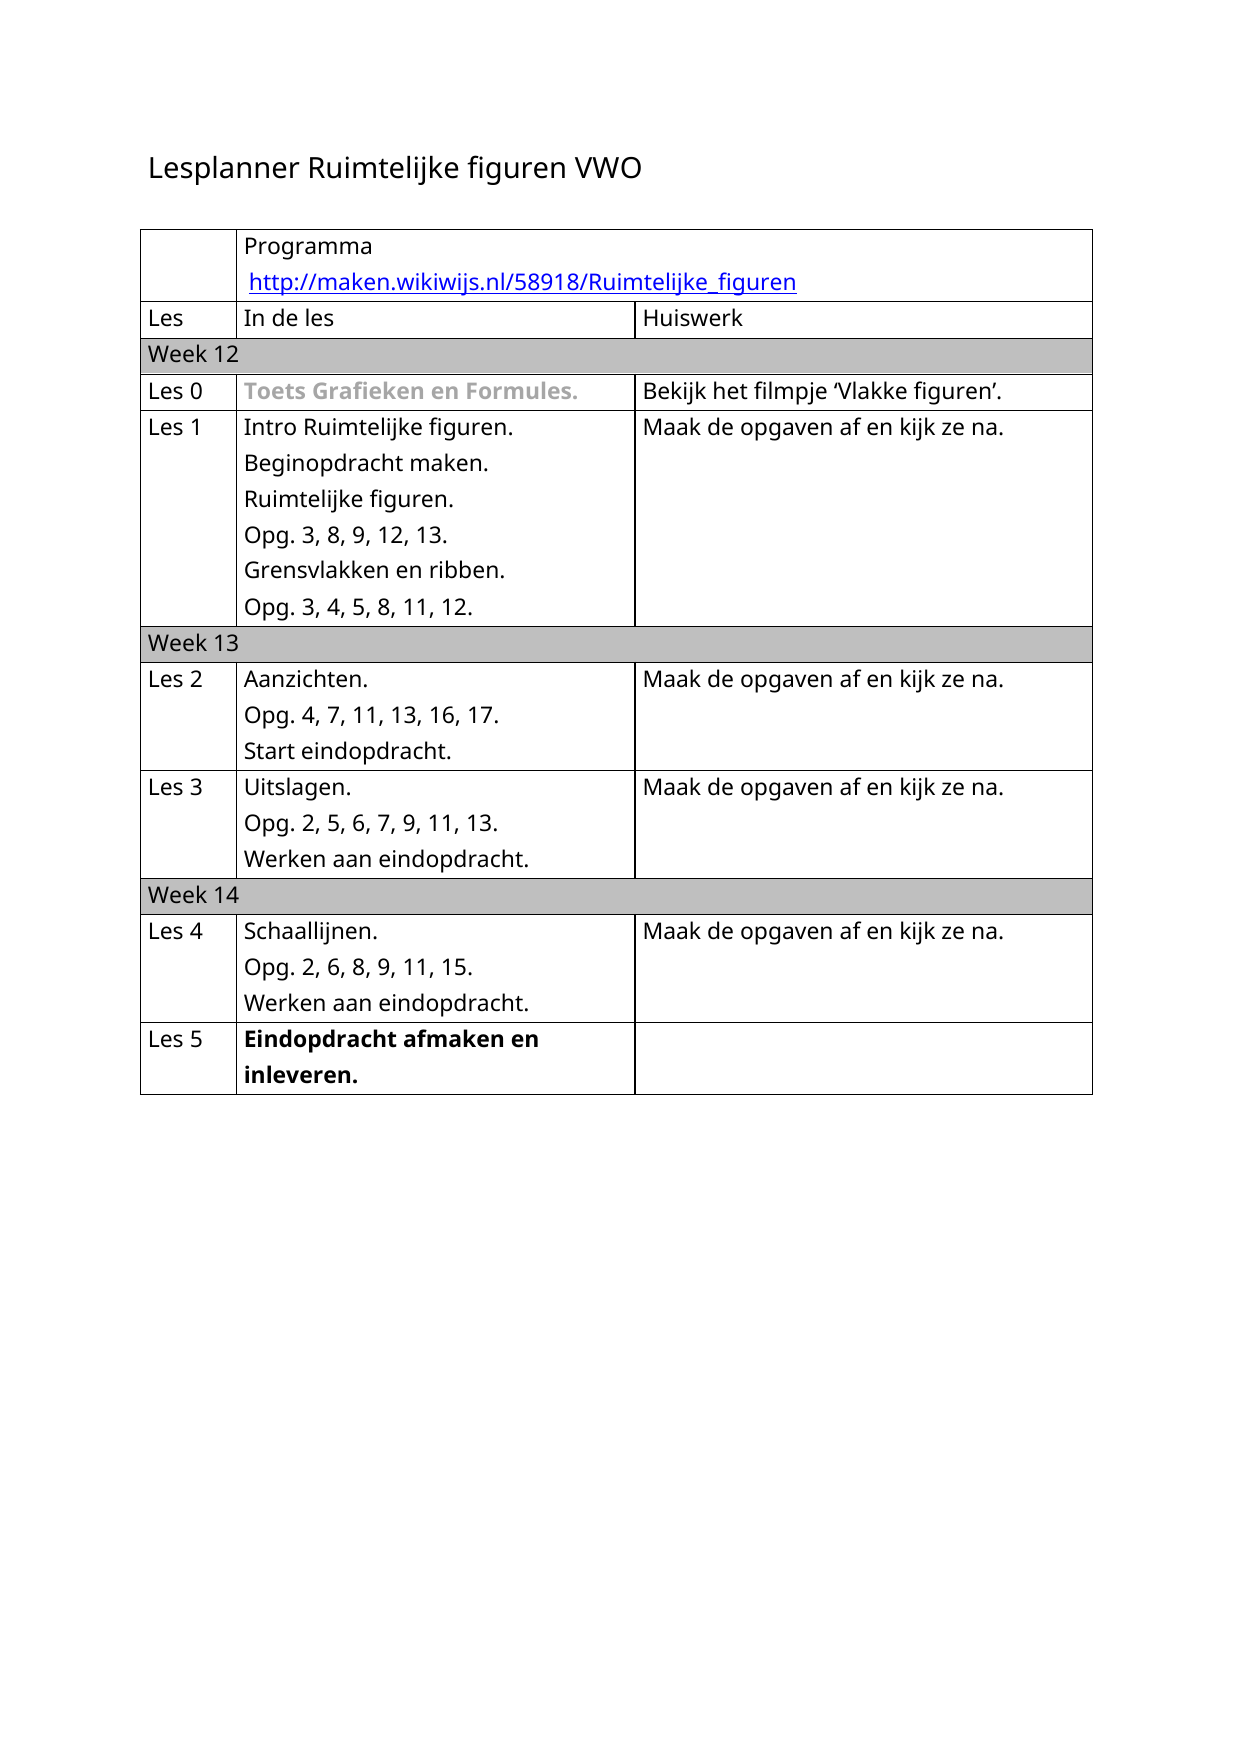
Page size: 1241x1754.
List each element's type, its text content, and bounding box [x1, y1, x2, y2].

table_cell Bekijk het filmpje ‘Vlakke figuren’. [636, 375, 1092, 410]
table_header Programma http://maken.wikiwijs.nl/58918/Ruimtelijke_figuren [237, 230, 1092, 301]
table_cell Maak de opgaven af en kijk ze na. [636, 663, 1092, 770]
table_cell Les 1 [141, 411, 236, 626]
table_cell Week 13 [141, 627, 1092, 662]
table_cell Toets Grafieken en Formules. [237, 375, 634, 410]
table_cell Eindopdracht afmaken en inleveren. [237, 1023, 634, 1094]
table_cell Les 2 [141, 663, 236, 770]
table_cell Intro Ruimtelijke figuren. Beginopdracht maken. Ruimtelijke figuren. Opg. 3, 8, 9, 12, 13. Grensvlakken en ribben. Opg. 3, 4, 5, 8, 11, 12. [237, 411, 634, 626]
table_cell [636, 1023, 1092, 1094]
table_cell Maak de opgaven af en kijk ze na. [636, 411, 1092, 626]
table_cell Huiswerk [636, 302, 1092, 337]
table_cell Les 4 [141, 915, 236, 1022]
table_cell In de les [237, 302, 634, 337]
table_cell Les 5 [141, 1023, 236, 1094]
table_cell Schaallijnen. Opg. 2, 6, 8, 9, 11, 15. Werken aan eindopdracht. [237, 915, 634, 1022]
text Lesplanner Ruimtelijke figuren VWO [148, 148, 1093, 187]
table_header [141, 230, 236, 301]
table_cell Aanzichten. Opg. 4, 7, 11, 13, 16, 17. Start eindopdracht. [237, 663, 634, 770]
table_cell Uitslagen. Opg. 2, 5, 6, 7, 9, 11, 13. Werken aan eindopdracht. [237, 771, 634, 878]
table_cell Maak de opgaven af en kijk ze na. [636, 915, 1092, 1022]
table_cell Les [141, 302, 236, 337]
table_cell Week 14 [141, 879, 1092, 914]
table_cell Week 12 [141, 339, 1092, 373]
table_cell Maak de opgaven af en kijk ze na. [636, 771, 1092, 878]
table_cell Les 0 [141, 375, 236, 410]
table_cell Les 3 [141, 771, 236, 878]
